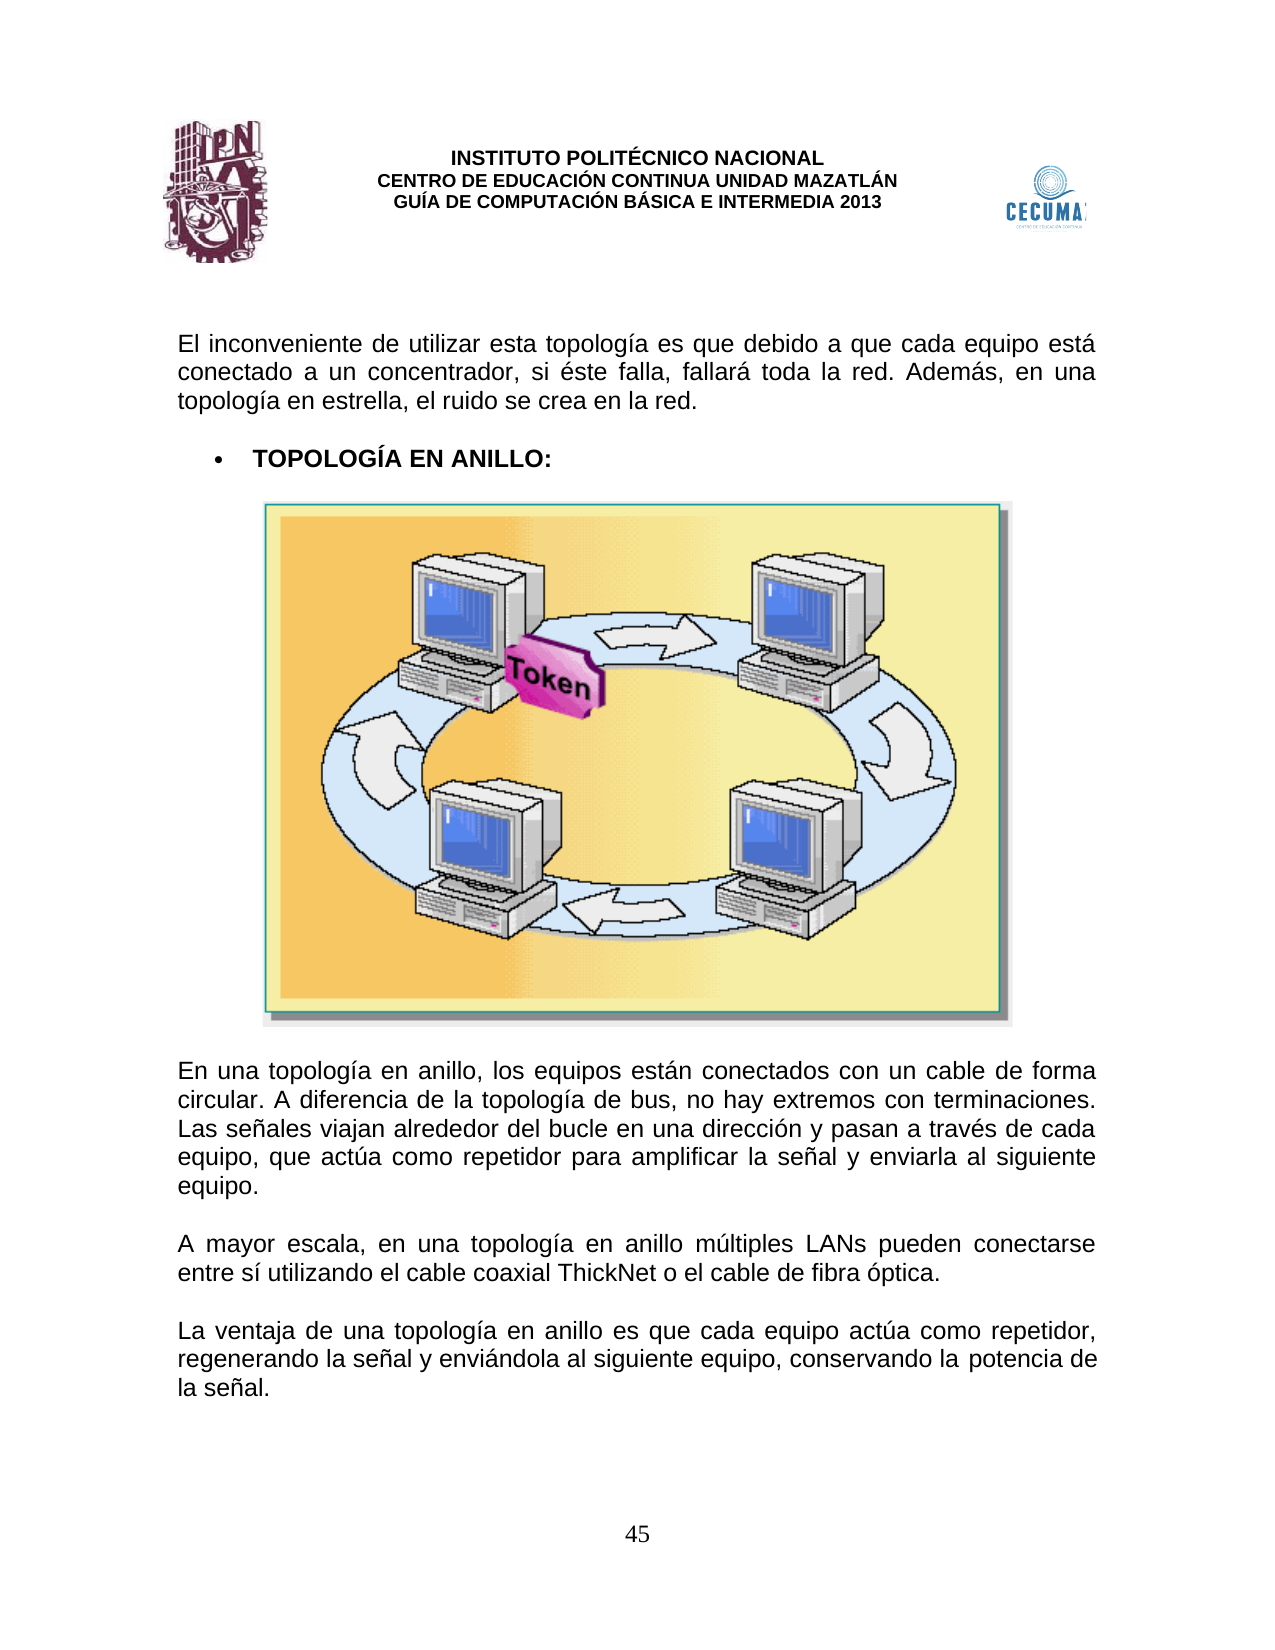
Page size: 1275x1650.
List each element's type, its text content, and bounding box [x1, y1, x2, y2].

list TOPOLOGÍA EN ANILLO: [215, 444, 1098, 473]
text A mayor escala, en una topología en anillo múltiples LANs pueden conectarse entre sí utilizando el cable coaxial ThickNet o el cable de fibra óptica. [177, 1229, 1098, 1286]
text El inconveniente de utilizar esta topología es que debido a que cada equipo está conectado a un concentrador, si éste falla, fallará toda la red. Además, en una topología en estrella, el ruido se crea en la red. [177, 328, 1098, 415]
text La ventaja de una topología en anillo es que cada equipo actúa como repetidor, regenerando la señal y enviándola al siguiente equipo, conservando la potencia de la señal. [177, 1316, 1098, 1402]
text En una topología en anillo, los equipos están conectados con un cable de forma circular. A diferencia de la topología de bus, no hay extremos con terminaciones. Las señales viajan alrededor del bucle en una dirección y pasan a través de cada equipo, que actúa como repetidor para amplificar la señal y enviarla al siguiente equipo. [177, 1056, 1098, 1200]
picture [1006, 165, 1087, 232]
picture [262, 501, 1013, 1027]
picture [161, 119, 268, 261]
